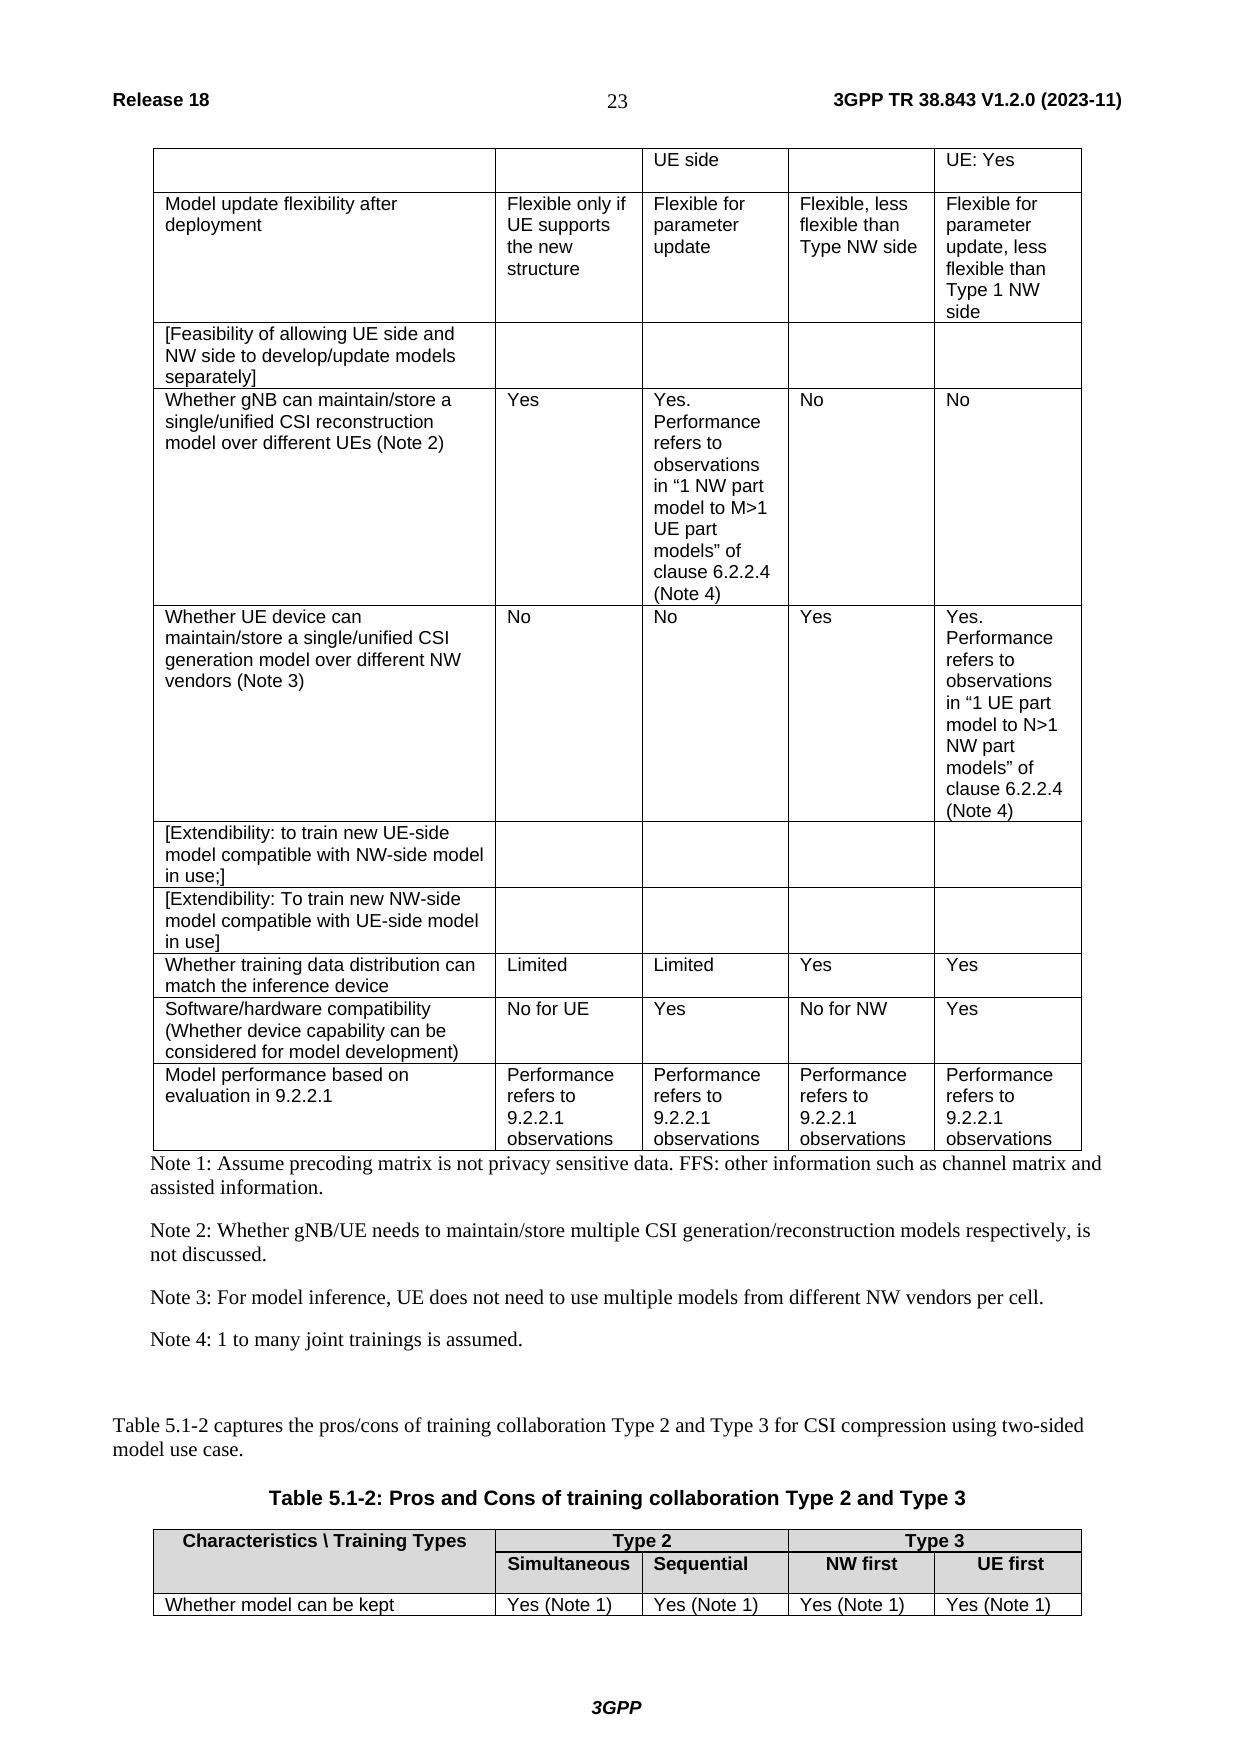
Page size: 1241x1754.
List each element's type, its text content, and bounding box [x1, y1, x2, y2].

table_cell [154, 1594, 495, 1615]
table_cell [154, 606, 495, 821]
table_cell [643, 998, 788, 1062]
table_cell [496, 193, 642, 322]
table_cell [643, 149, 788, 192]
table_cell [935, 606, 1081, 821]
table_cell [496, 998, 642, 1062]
text Note 3: For model inference, UE does not need to use multiple models from different NW vendors per cell. [150, 1284, 1122, 1309]
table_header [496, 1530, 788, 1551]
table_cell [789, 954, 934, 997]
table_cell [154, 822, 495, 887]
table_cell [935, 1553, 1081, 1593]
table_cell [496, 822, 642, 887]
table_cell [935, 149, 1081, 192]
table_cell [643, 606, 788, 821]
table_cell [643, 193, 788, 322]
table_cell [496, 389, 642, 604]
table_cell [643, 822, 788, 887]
text Note 2: Whether gNB/UE needs to maintain/store multiple CSI generation/reconstruction models respectively, is not discussed. [150, 1218, 1122, 1266]
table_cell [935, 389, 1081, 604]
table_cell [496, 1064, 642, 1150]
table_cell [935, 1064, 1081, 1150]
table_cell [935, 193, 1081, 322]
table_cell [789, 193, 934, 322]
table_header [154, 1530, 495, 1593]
text Table 5.1-2: Pros and Cons of training collaboration Type 2 and Type 3 [112, 1486, 1122, 1510]
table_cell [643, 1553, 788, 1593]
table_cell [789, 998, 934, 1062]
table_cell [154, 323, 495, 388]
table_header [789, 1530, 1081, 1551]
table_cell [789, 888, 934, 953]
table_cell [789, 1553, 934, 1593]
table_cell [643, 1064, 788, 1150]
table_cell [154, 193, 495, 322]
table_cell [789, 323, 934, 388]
text Note 1: Assume precoding matrix is not privacy sensitive data. FFS: other information such as channel matrix and assisted information. [150, 1151, 1122, 1199]
text Table 5.1-2 captures the pros/cons of training collaboration Type 2 and Type 3 for CSI compression using two-sided model use case. [112, 1413, 1122, 1461]
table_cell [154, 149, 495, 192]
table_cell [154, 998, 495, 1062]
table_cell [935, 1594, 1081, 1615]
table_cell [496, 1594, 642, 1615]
text Note 4: 1 to many joint trainings is assumed. [150, 1327, 1122, 1351]
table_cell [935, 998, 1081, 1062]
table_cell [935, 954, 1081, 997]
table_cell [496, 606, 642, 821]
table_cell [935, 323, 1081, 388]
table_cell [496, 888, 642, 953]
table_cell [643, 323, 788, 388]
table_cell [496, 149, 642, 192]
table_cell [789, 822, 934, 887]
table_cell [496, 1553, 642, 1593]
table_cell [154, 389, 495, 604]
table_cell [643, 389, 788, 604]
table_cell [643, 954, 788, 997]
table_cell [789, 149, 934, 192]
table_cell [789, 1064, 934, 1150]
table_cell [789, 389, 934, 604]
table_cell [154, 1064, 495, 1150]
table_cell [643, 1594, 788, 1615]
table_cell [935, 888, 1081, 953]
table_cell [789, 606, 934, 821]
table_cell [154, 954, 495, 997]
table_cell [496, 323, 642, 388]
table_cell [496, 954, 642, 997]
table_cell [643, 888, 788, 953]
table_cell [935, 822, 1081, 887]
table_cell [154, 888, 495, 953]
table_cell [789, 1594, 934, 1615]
